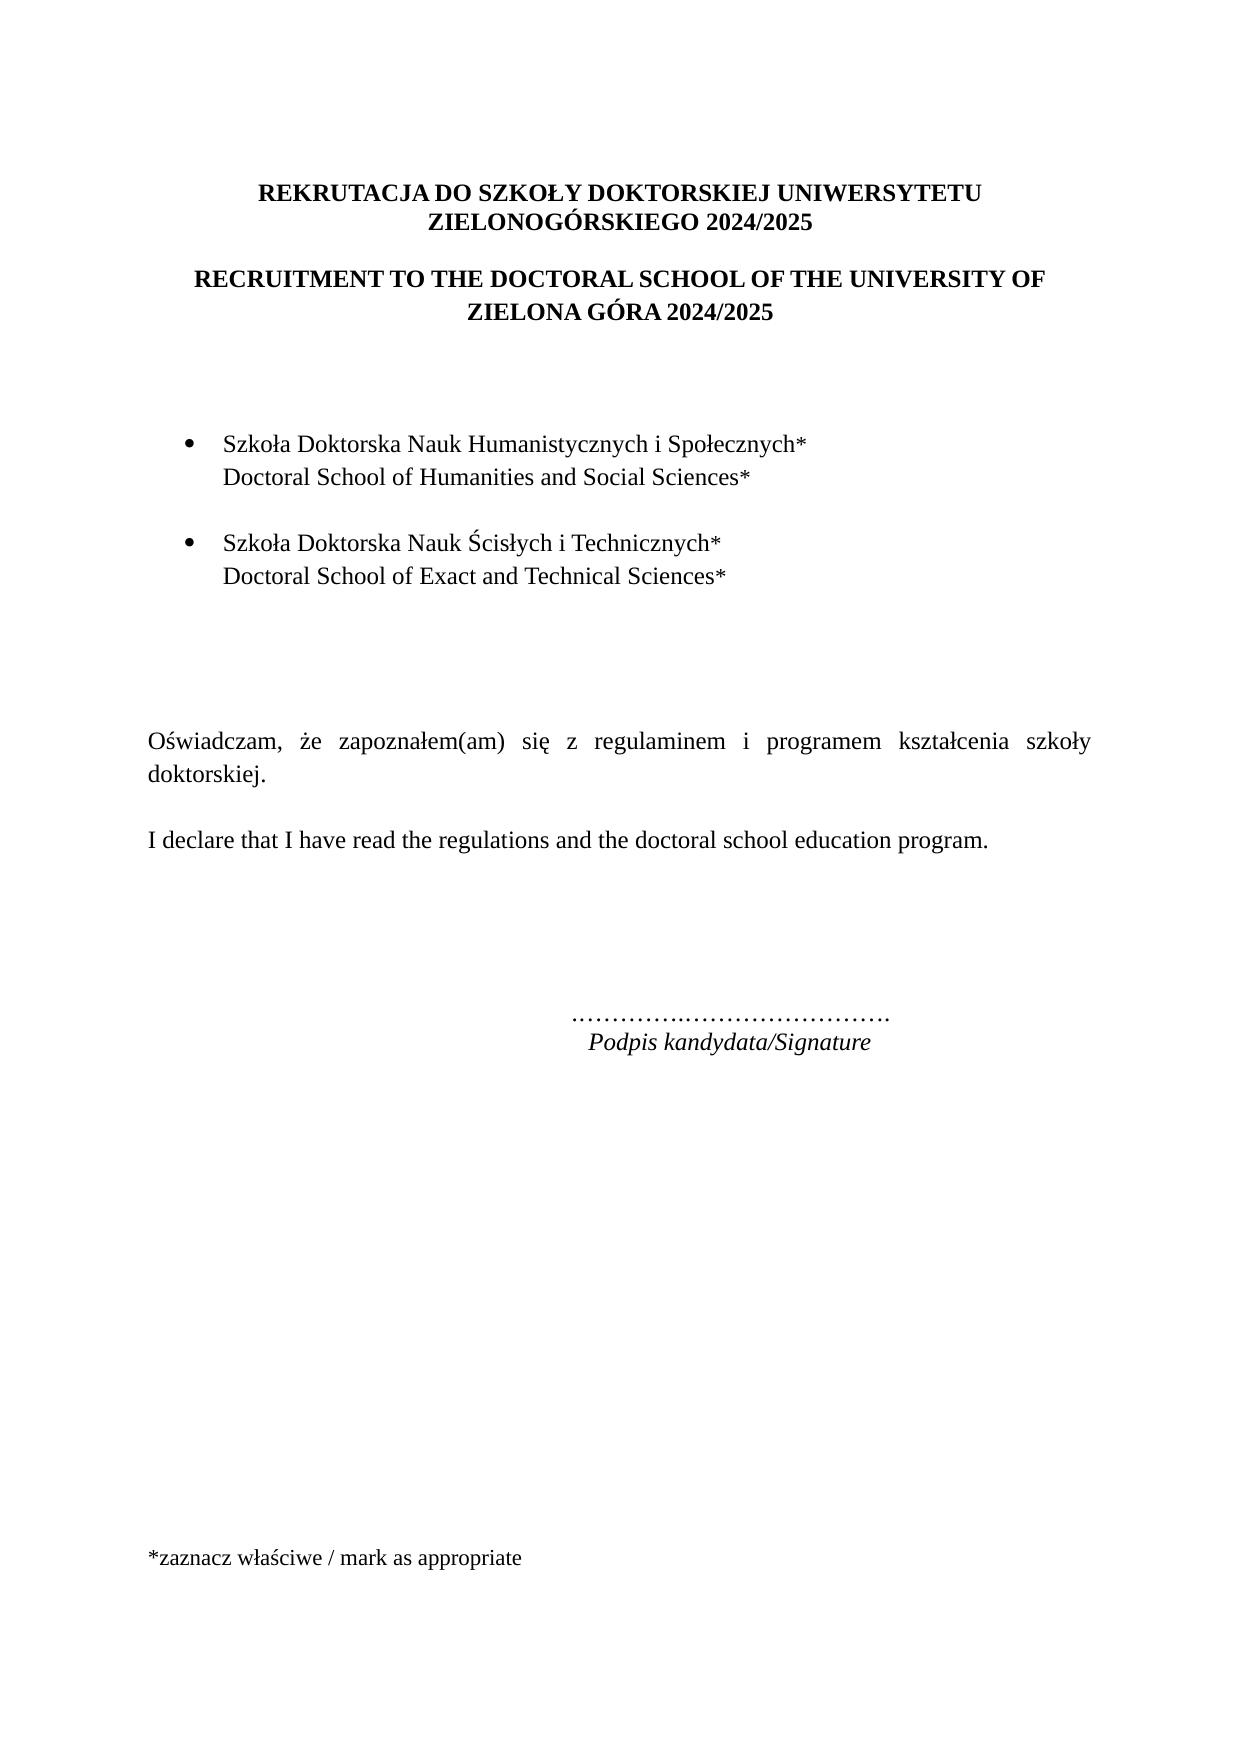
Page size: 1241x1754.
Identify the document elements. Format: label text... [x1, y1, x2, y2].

list Doctoral School of Exact and Technical Sciences* [223, 561, 1093, 590]
text RECRUITMENT TO THE DOCTORAL SCHOOL OF THE UNIVERSITY OF ZIELONA GÓRA 2024/2025 [148, 264, 1093, 326]
list Doctoral School of Humanities and Social Sciences* [223, 462, 1093, 491]
text *zaznacz właściwe / mark as appropriate [148, 1544, 1093, 1570]
text I declare that I have read the regulations and the doctoral school education program. [148, 825, 1093, 854]
text Oświadczam, że zapoznałem(am) się z regulaminem i programem kształcenia szkoły doktorskiej. [148, 726, 1093, 788]
list Szkoła Doktorska Nauk Ścisłych i Technicznych* [185, 528, 1093, 557]
text REKRUTACJA DO SZKOŁY DOKTORSKIEJ UNIWERSYTETU ZIELONOGÓRSKIEGO 2024/2025 [148, 178, 1093, 235]
text .………….……………………. Podpis kandydata/Signature [369, 998, 1093, 1055]
list Szkoła Doktorska Nauk Humanistycznych i Społecznych* [185, 429, 1093, 458]
